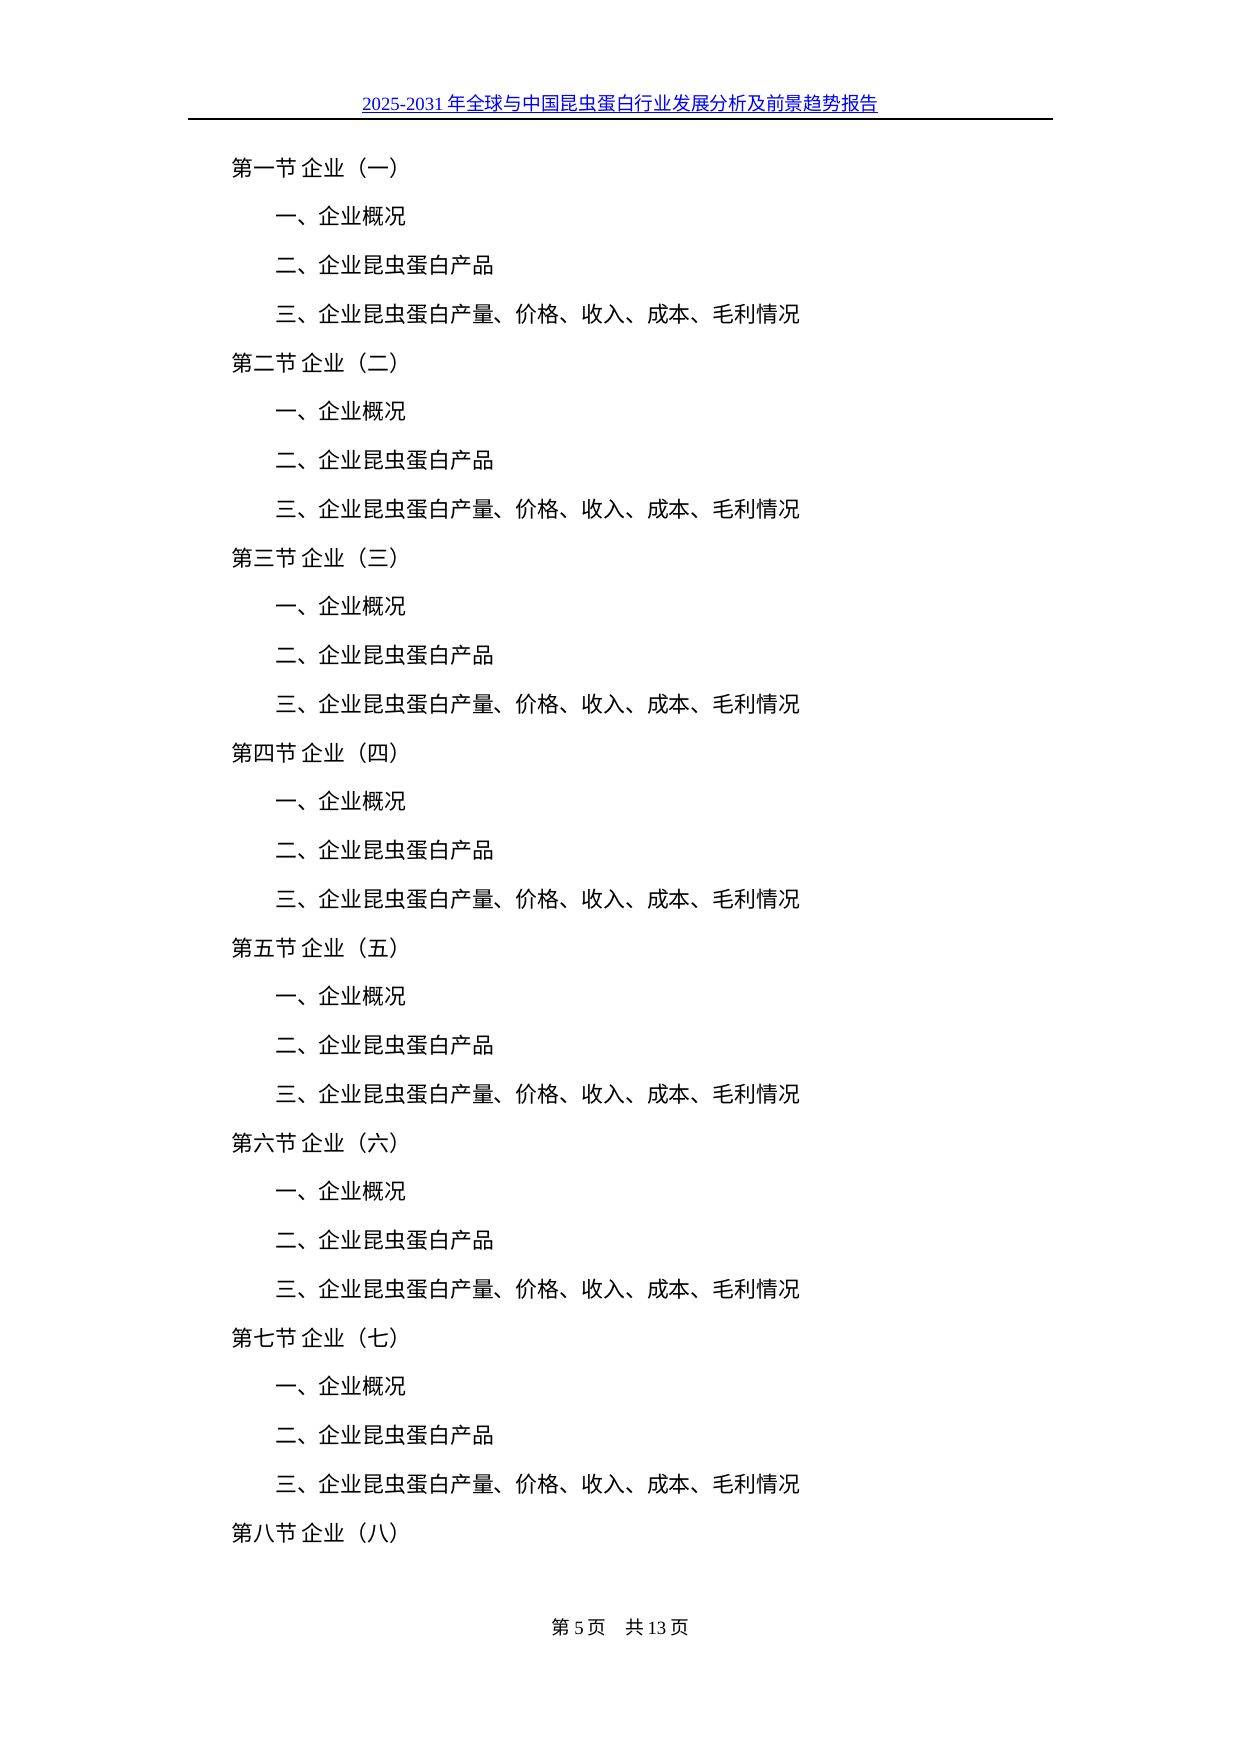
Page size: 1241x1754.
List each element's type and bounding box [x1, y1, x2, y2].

text [187, 150, 1053, 1548]
